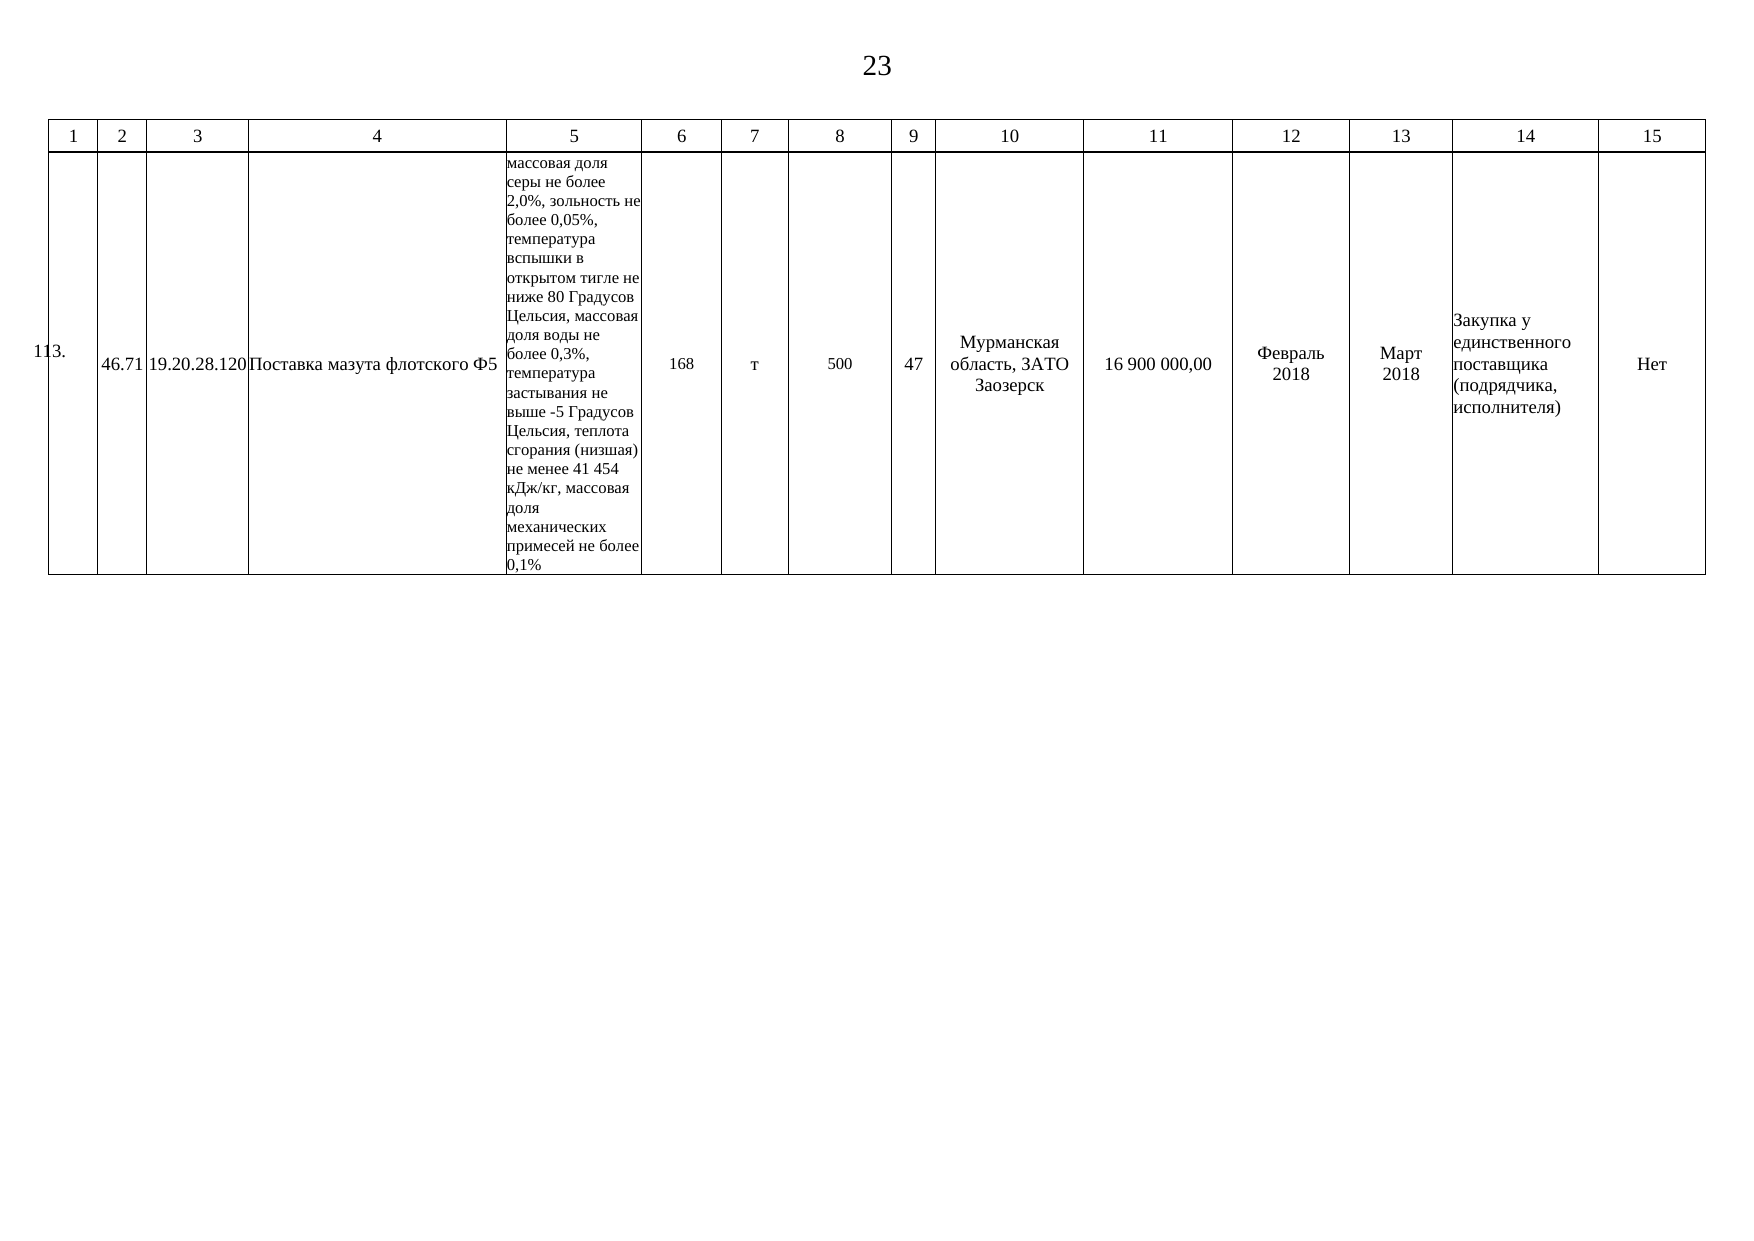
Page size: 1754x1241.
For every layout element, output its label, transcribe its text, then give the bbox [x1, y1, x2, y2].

table_header 11 [1084, 120, 1232, 151]
table_header 1 [49, 120, 97, 151]
table_header 13 [1350, 120, 1452, 151]
table_cell 500 [789, 153, 891, 574]
table_cell Поставка мазута флотского Ф5 [249, 153, 506, 574]
table_cell массовая доля серы не более 2,0%, зольность не более 0,05%, температура вспышки в открытом тигле не ниже 80 Градусов Цельсия, массовая доля воды не более 0,3%, температура застывания не выше -5 Градусов Цельсия, теплота сгорания (низшая) не менее 41 454 кДж/кг, массовая доля механических примесей не более 0,1% [507, 153, 641, 574]
table_header 9 [892, 120, 935, 151]
table_header 12 [1233, 120, 1349, 151]
table_header 6 [642, 120, 721, 151]
table_cell 46.71 [98, 153, 146, 574]
table_header 7 [722, 120, 788, 151]
table_cell 16 900 000,00 [1084, 153, 1232, 574]
table_cell Закупка у единственного поставщика (подрядчика, исполнителя) [1453, 153, 1598, 574]
table_header 8 [789, 120, 891, 151]
table_cell Мурманская область, ЗАТО Заозерск [936, 153, 1083, 574]
table_cell Февраль 2018 [1233, 153, 1349, 574]
table_cell 168 [642, 153, 721, 574]
table_header 10 [936, 120, 1083, 151]
table_cell т [722, 153, 788, 574]
table_cell 47 [892, 153, 935, 574]
table_cell [49, 153, 97, 574]
table_cell 19.20.28.120 [147, 153, 248, 574]
table_cell Март 2018 [1350, 153, 1452, 574]
table_header 5 [507, 120, 641, 151]
table_header 3 [147, 120, 248, 151]
table_cell Нет [1599, 153, 1705, 574]
table_header 15 [1599, 120, 1705, 151]
table_header 4 [249, 120, 506, 151]
table_header 2 [98, 120, 146, 151]
table_header 14 [1453, 120, 1598, 151]
